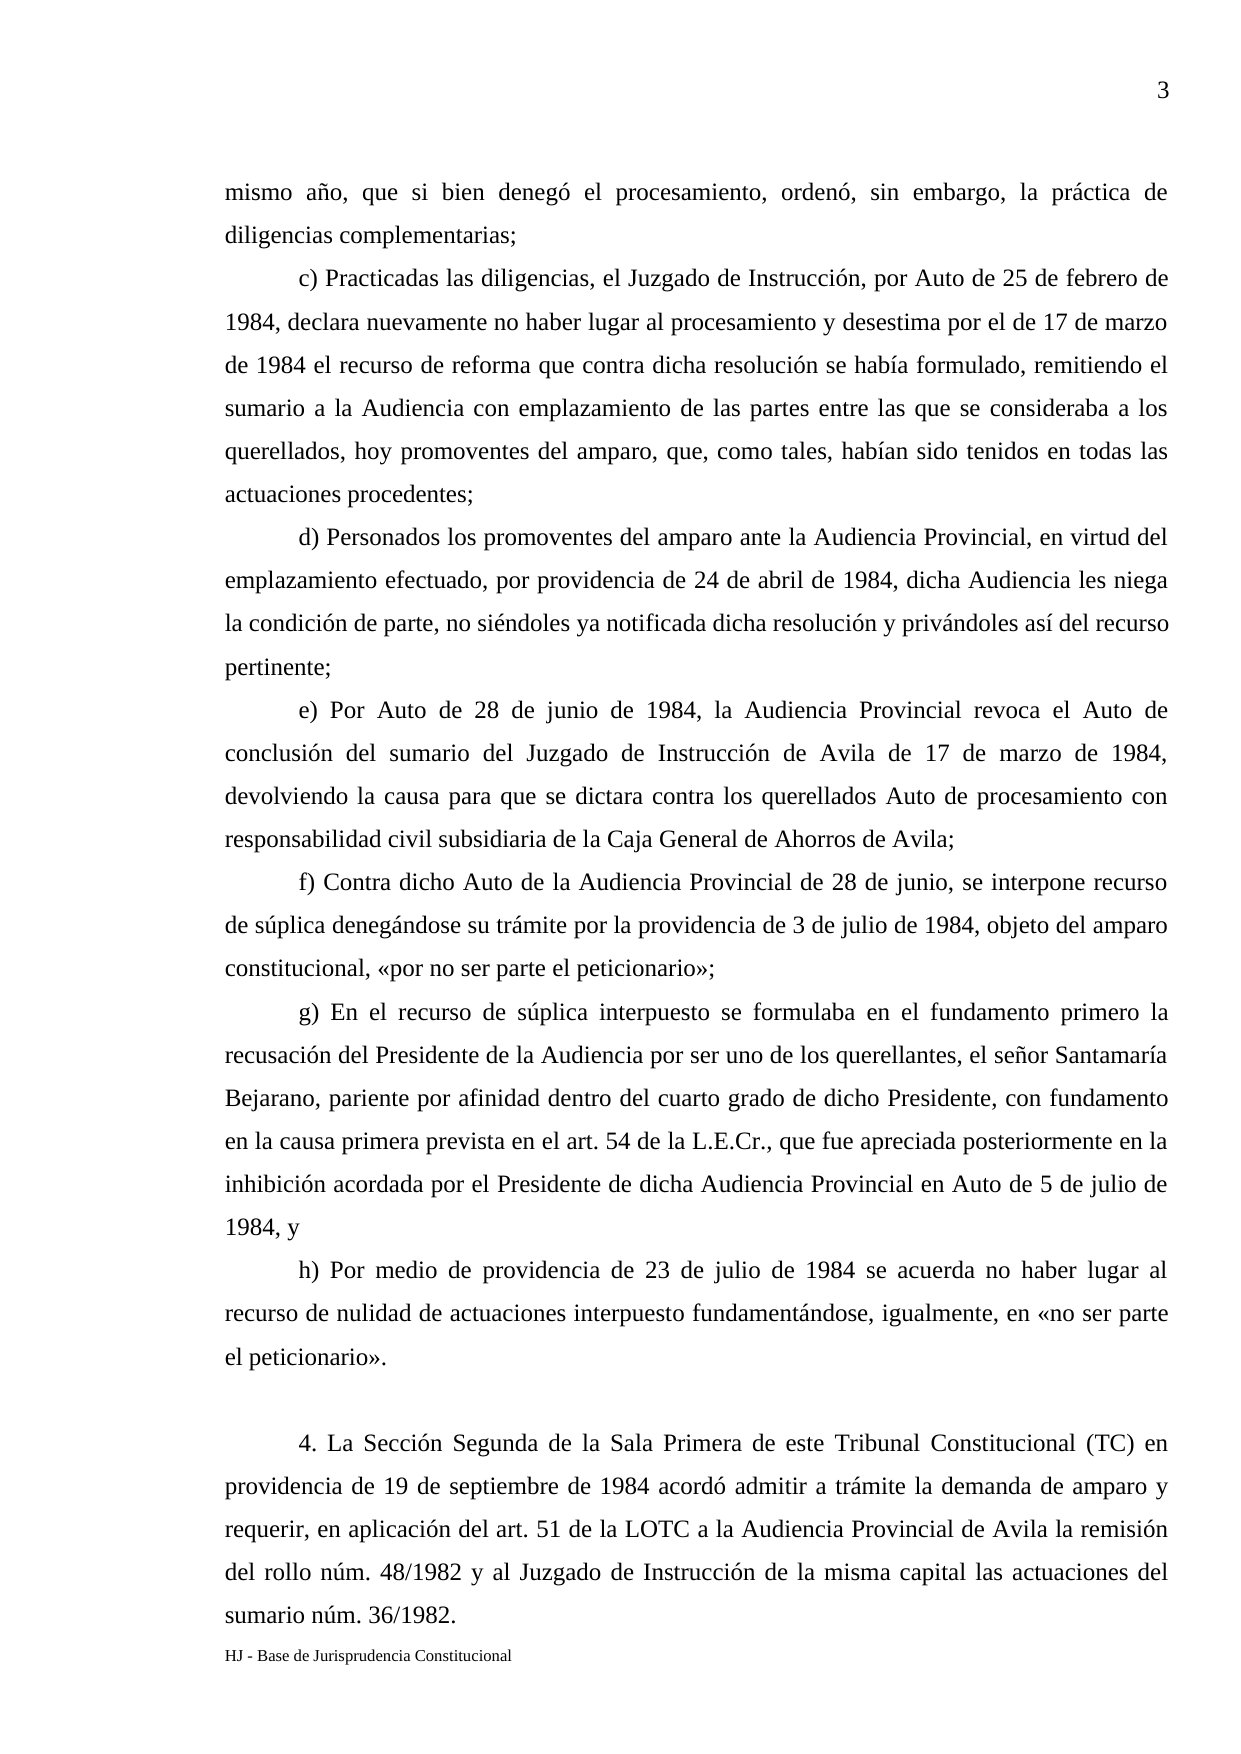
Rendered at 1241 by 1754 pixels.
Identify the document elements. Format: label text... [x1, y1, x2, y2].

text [224, 177, 1169, 249]
text 4. La Sección Segunda de la Sala Primera de este Tribunal Constitucional (TC) en providencia de 19 de septiembre de 1984 acordó admitir a trámite la demanda de amparo y requerir, en aplicación del art. 51 de la LOTC a la Audiencia Provincial de Avila la remisión del rollo núm. 48/1982 y al Juzgado de Instrucción de la misma capital las actuaciones del sumario núm. 36/1982. [224, 1428, 1169, 1629]
text d) Personados los promoventes del amparo ante la Audiencia Provincial, en virtud del emplazamiento efectuado, por providencia de 24 de abril de 1984, dicha Audiencia les niega la condición de parte, no siéndoles ya notificada dicha resolución y privándoles así del recurso pertinente; [224, 522, 1169, 680]
text f) Contra dicho Auto de la Audiencia Provincial de 28 de junio, se interpone recurso de súplica denegándose su trámite por la providencia de 3 de julio de 1984, objeto del amparo constitucional, «por no ser parte el peticionario»; [224, 867, 1169, 982]
text c) Practicadas las diligencias, el Juzgado de Instrucción, por Auto de 25 de febrero de 1984, declara nuevamente no haber lugar al procesamiento y desestima por el de 17 de marzo de 1984 el recurso de reforma que contra dicha resolución se había formulado, remitiendo el sumario a la Audiencia con emplazamiento de las partes entre las que se consideraba a los querellados, hoy promoventes del amparo, que, como tales, habían sido tenidos en todas las actuaciones procedentes; [224, 263, 1169, 508]
text e) Por Auto de 28 de junio de 1984, la Audiencia Provincial revoca el Auto de conclusión del sumario del Juzgado de Instrucción de Avila de 17 de marzo de 1984, devolviendo la causa para que se dictara contra los querellados Auto de procesamiento con responsabilidad civil subsidiaria de la Caja General de Ahorros de Avila; [224, 695, 1169, 853]
text h) Por medio de providencia de 23 de julio de 1984 se acuerda no haber lugar al recurso de nulidad de actuaciones interpuesto fundamentándose, igualmente, en «no ser parte el peticionario». [224, 1255, 1169, 1370]
text g) En el recurso de súplica interpuesto se formulaba en el fundamento primero la recusación del Presidente de la Audiencia por ser uno de los querellantes, el señor Santamaría Bejarano, pariente por afinidad dentro del cuarto grado de dicho Presidente, con fundamento en la causa primera prevista en el art. 54 de la L.E.Cr., que fue apreciada posteriormente en la inhibición acordada por el Presidente de dicha Audiencia Provincial en Auto de 5 de julio de 1984, y [224, 997, 1169, 1241]
